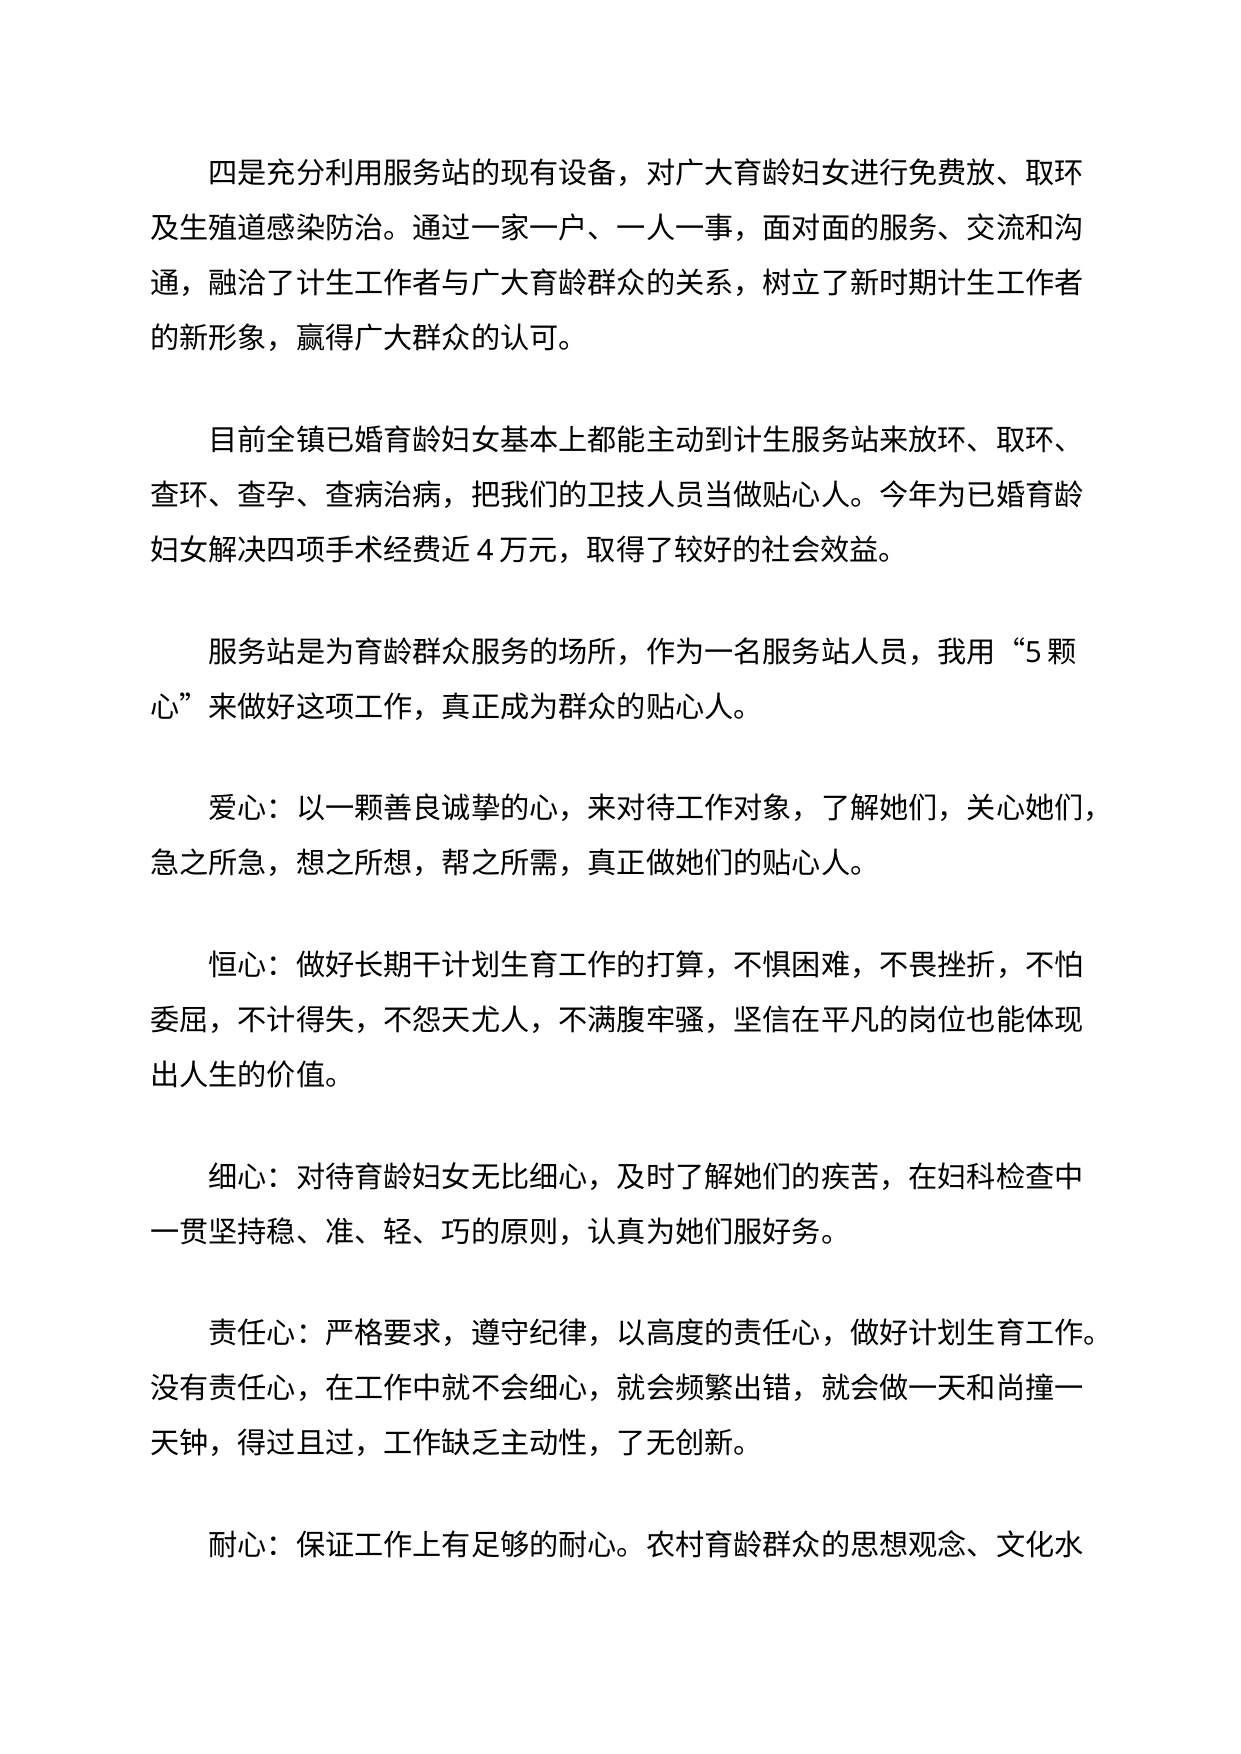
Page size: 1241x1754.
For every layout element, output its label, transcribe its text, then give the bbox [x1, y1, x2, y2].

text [150, 1521, 1090, 1564]
text 四是充分利用服务站的现有设备，对广大育龄妇女进行免费放、取环及生殖道感染防治。通过一家一户、一人一事，面对面的服务、交流和沟通，融洽了计生工作者与广大育龄群众的关系，树立了新时期计生工作者的新形象，赢得广大群众的认可。 [150, 150, 1090, 357]
text 服务站是为育龄群众服务的场所，作为一名服务站人员，我用“5颗心”来做好这项工作，真正成为群众的贴心人。 [150, 628, 1090, 726]
text 责任心：严格要求，遵守纪律，以高度的责任心，做好计划生育工作。没有责任心，在工作中就不会细心，就会频繁出错，就会做一天和尚撞一天钟，得过且过，工作缺乏主动性，了无创新。 [150, 1310, 1090, 1462]
text 目前全镇已婚育龄妇女基本上都能主动到计生服务站来放环、取环、查环、查孕、查病治病，把我们的卫技人员当做贴心人。今年为已婚育龄妇女解决四项手术经费近4万元，取得了较好的社会效益。 [150, 416, 1090, 569]
text 恒心：做好长期干计划生育工作的打算，不惧困难，不畏挫折，不怕委屈，不计得失，不怨天尤人，不满腹牢骚，坚信在平凡的岗位也能体现出人生的价值。 [150, 942, 1090, 1094]
text 细心：对待育龄妇女无比细心，及时了解她们的疾苦，在妇科检查中一贯坚持稳、准、轻、巧的原则，认真为她们服好务。 [150, 1153, 1090, 1250]
text 爱心：以一颗善良诚挚的心，来对待工作对象，了解她们，关心她们，急之所急，想之所想，帮之所需，真正做她们的贴心人。 [150, 785, 1090, 882]
